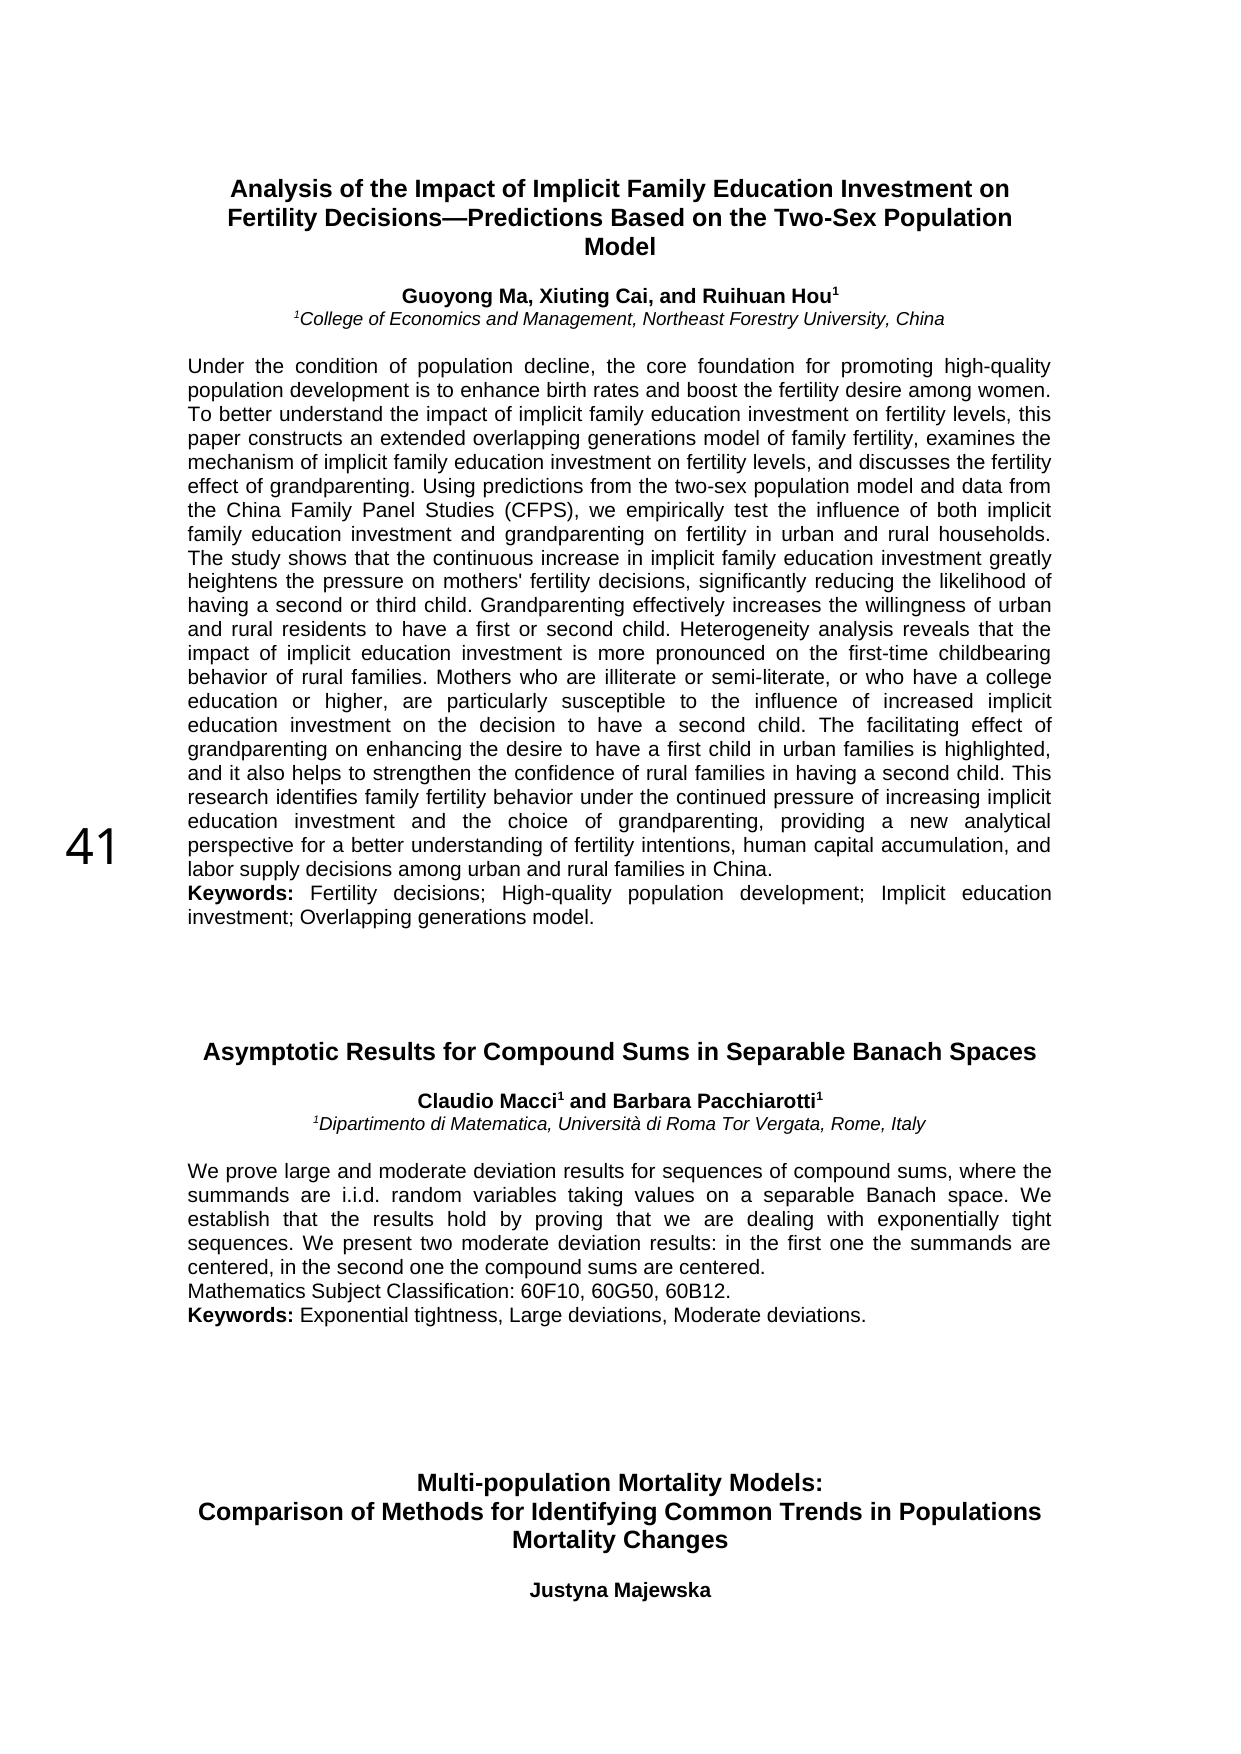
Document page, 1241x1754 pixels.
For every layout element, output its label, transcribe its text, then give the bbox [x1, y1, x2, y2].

text Guoyong Ma, Xiuting Cai, and Ruihuan Hou1 [187, 284, 1053, 308]
text Mathematics Subject Classification: 60F10, 60G50, 60B12. [187, 1278, 1053, 1302]
text Claudio Macci1 and Barbara Pacchiarotti1 [187, 1089, 1053, 1113]
text Comparison of Methods for Identifying Common Trends in Populations Mortality Changes [187, 1496, 1053, 1554]
text 1Dipartimento di Matematica, Università di Roma Tor Vergata, Rome, Italy [187, 1113, 1053, 1135]
text Justyna Majewska [187, 1578, 1053, 1602]
text Keywords: Fertility decisions; High-quality population development; Implicit education investment; Overlapping generations model. [187, 881, 1053, 929]
text Analysis of the Impact of Implicit Family Education Investment on Fertility Decisions—Predictions Based on the Two-Sex Population Model [187, 174, 1053, 260]
text Keywords: Exponential tightness, Large deviations, Moderate deviations. [187, 1302, 1053, 1326]
text We prove large and moderate deviation results for sequences of compound sums, where the summands are i.i.d. random variables taking values on a separable Banach space. We establish that the results hold by proving that we are dealing with exponentially tight sequences. We present two moderate deviation results: in the first one the summands are centered, in the second one the compound sums are centered. [187, 1159, 1053, 1278]
text Asymptotic Results for Compound Sums in Separable Banach Spaces [187, 1036, 1053, 1065]
text Multi-population Mortality Models: [187, 1468, 1053, 1496]
text Under the condition of population decline, the core foundation for promoting high-quality population development is to enhance birth rates and boost the fertility desire among women. To better understand the impact of implicit family education investment on fertility levels, this paper constructs an extended overlapping generations model of family fertility, examines the mechanism of implicit family education investment on fertility levels, and discusses the fertility effect of grandparenting. Using predictions from the two-sex population model and data from the China Family Panel Studies (CFPS), we empirically test the influence of both implicit family education investment and grandparenting on fertility in urban and rural households. The study shows that the continuous increase in implicit family education investment greatly heightens the pressure on mothers' fertility decisions, significantly reducing the likelihood of having a second or third child. Grandparenting effectively increases the willingness of urban and rural residents to have a first or second child. Heterogeneity analysis reveals that the impact of implicit education investment is more pronounced on the first-time childbearing behavior of rural families. Mothers who are illiterate or semi-literate, or who have a college education or higher, are particularly susceptible to the influence of increased implicit education investment on the decision to have a second child. The facilitating effect of grandparenting on enhancing the desire to have a first child in urban families is highlighted, and it also helps to strengthen the confidence of rural families in having a second child. This research identifies family fertility behavior under the continued pressure of increasing implicit education investment and the choice of grandparenting, providing a new analytical perspective for a better understanding of fertility intentions, human capital accumulation, and labor supply decisions among urban and rural families in China. [187, 354, 1053, 881]
text 1College of Economics and Management, Northeast Forestry University, China [187, 308, 1053, 330]
